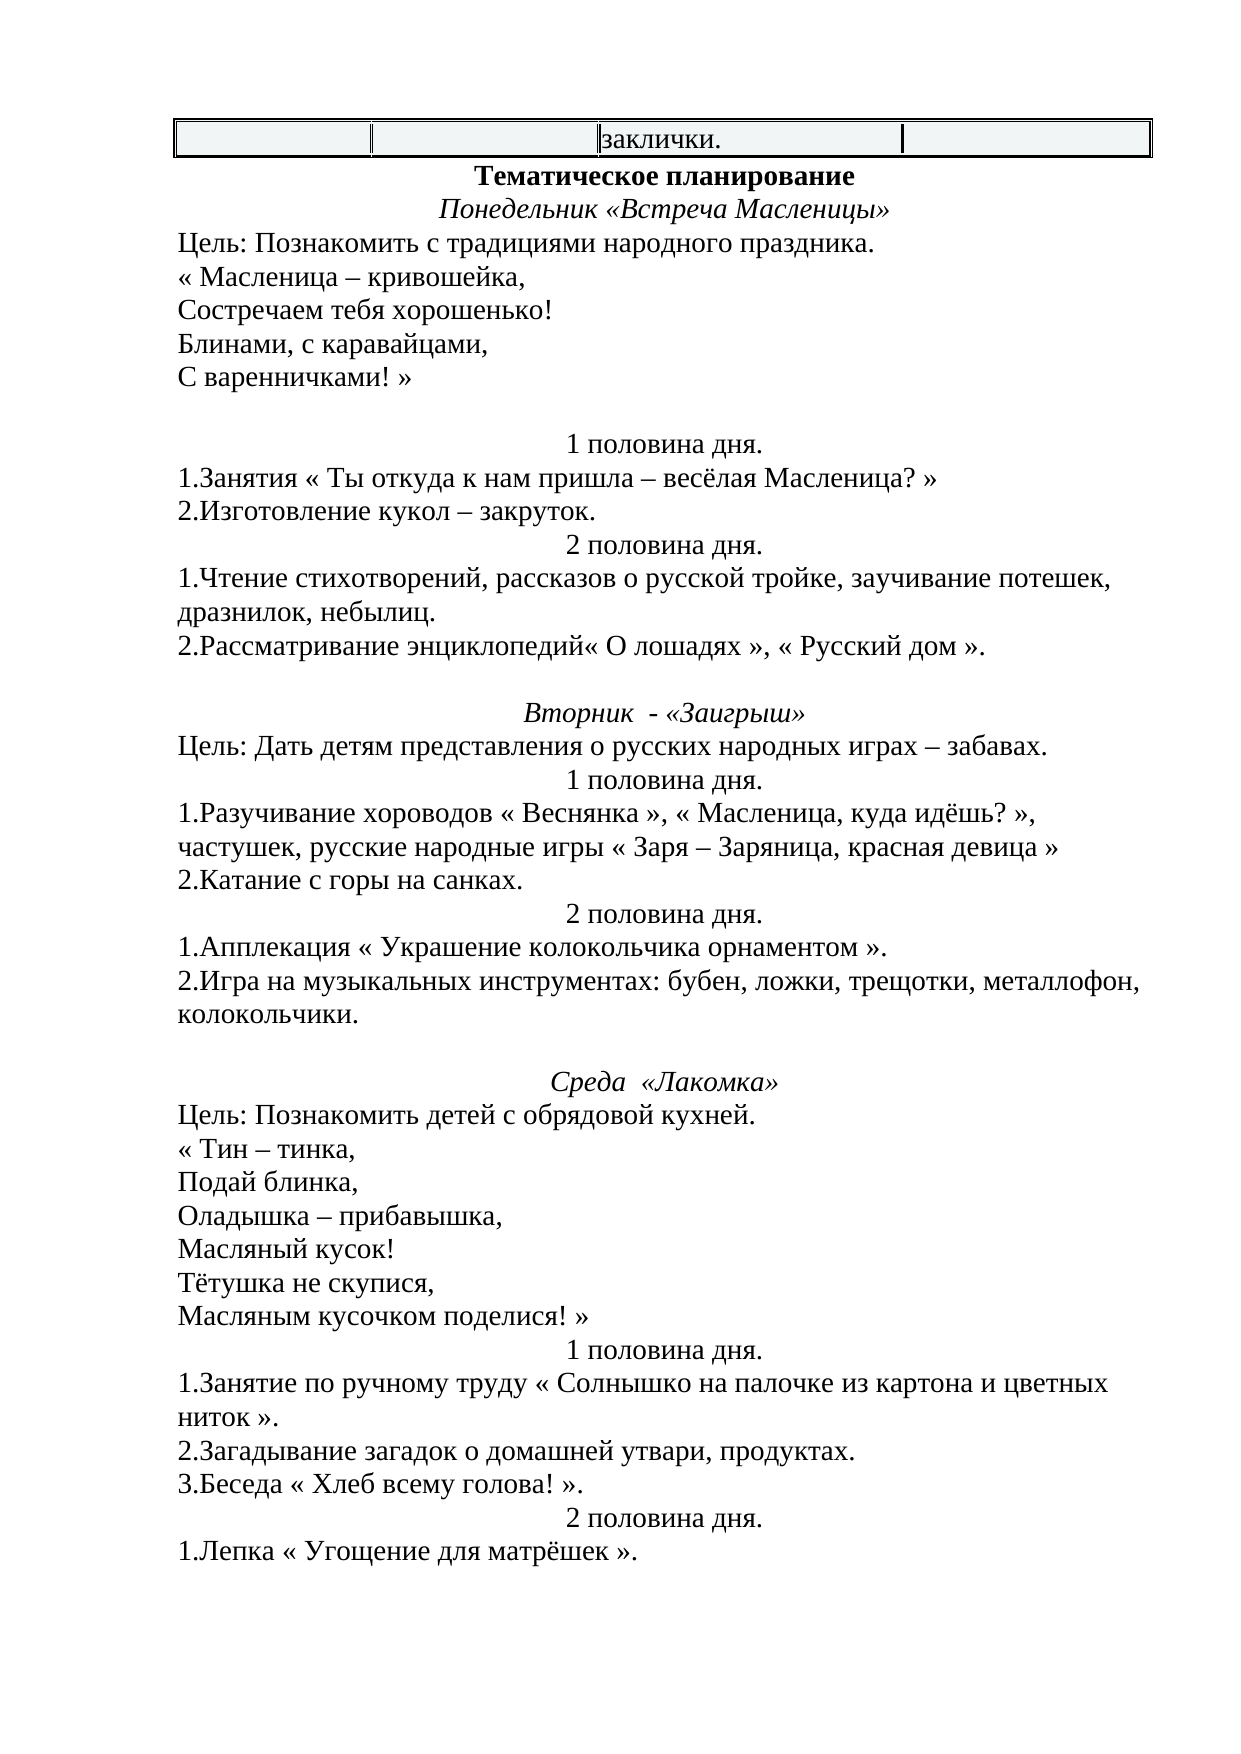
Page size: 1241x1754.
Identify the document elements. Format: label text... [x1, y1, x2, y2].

text 3.Беседа « Хлеб всему голова! ». [177, 1466, 1152, 1500]
text Состречаем тебя хорошенько! [177, 292, 1152, 326]
text Блинами, с каравайцами, [177, 326, 1152, 359]
text Цель: Дать детям представления о русских народных играх – забавах. [177, 728, 1152, 762]
text С варенничками! » [177, 359, 1152, 393]
text Вторник - «Заигрыш» [177, 695, 1152, 728]
text 2 половина дня. [177, 896, 1152, 929]
text 2.Игра на музыкальных инструментах: бубен, ложки, трещотки, металлофон, колокольчики. [177, 963, 1152, 1030]
text 2 половина дня. [177, 527, 1152, 561]
text Подай блинка, [177, 1164, 1152, 1198]
text 2.Катание с горы на санках. [177, 862, 1152, 896]
text 1.Лепка « Угощение для матрёшек ». [177, 1533, 1152, 1567]
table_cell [177, 122, 372, 155]
text 1.Апплекация « Украшение колокольчика орнаментом ». [177, 929, 1152, 963]
text 2.Загадывание загадок о домашней утвари, продуктах. [177, 1433, 1152, 1466]
text 1 половина дня. [177, 762, 1152, 795]
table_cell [372, 120, 599, 155]
text 2 половина дня. [177, 1500, 1152, 1533]
text Оладышка – прибавышка, [177, 1198, 1152, 1231]
text 2.Рассматривание энциклопедий« О лошадях », « Русский дом ». [177, 628, 1152, 661]
text 2.Изготовление кукол – закруток. [177, 493, 1152, 527]
text « Масленица – кривошейка, [177, 259, 1152, 292]
text Тематическое планирование [177, 158, 1152, 192]
text 1.Занятия « Ты откуда к нам пришла – весёлая Масленица? » [177, 460, 1152, 493]
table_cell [599, 122, 902, 155]
text 1.Чтение стихотворений, рассказов о русской тройке, заучивание потешек, дразнилок, небылиц. [177, 561, 1152, 628]
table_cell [902, 122, 1149, 155]
text Масляным кусочком поделися! » [177, 1298, 1152, 1332]
text 1.Занятие по ручному труду « Солнышко на палочке из картона и цветных ниток ». [177, 1366, 1152, 1433]
text « Тин – тинка, [177, 1131, 1152, 1164]
text 1.Разучивание хороводов « Веснянка », « Масленица, куда идёшь? », частушек, русские народные игры « Заря – Заряница, красная девица » [177, 795, 1152, 862]
text 1 половина дня. [177, 426, 1152, 460]
text Цель: Познакомить детей с обрядовой кухней. [177, 1097, 1152, 1131]
text Тётушка не скупися, [177, 1265, 1152, 1298]
text Масляный кусок! [177, 1231, 1152, 1265]
text Цель: Познакомить с традициями народного праздника. [177, 225, 1152, 259]
text Среда «Лакомка» [177, 1064, 1152, 1097]
text Понедельник «Встреча Масленицы» [177, 192, 1152, 225]
text 1 половина дня. [177, 1332, 1152, 1366]
